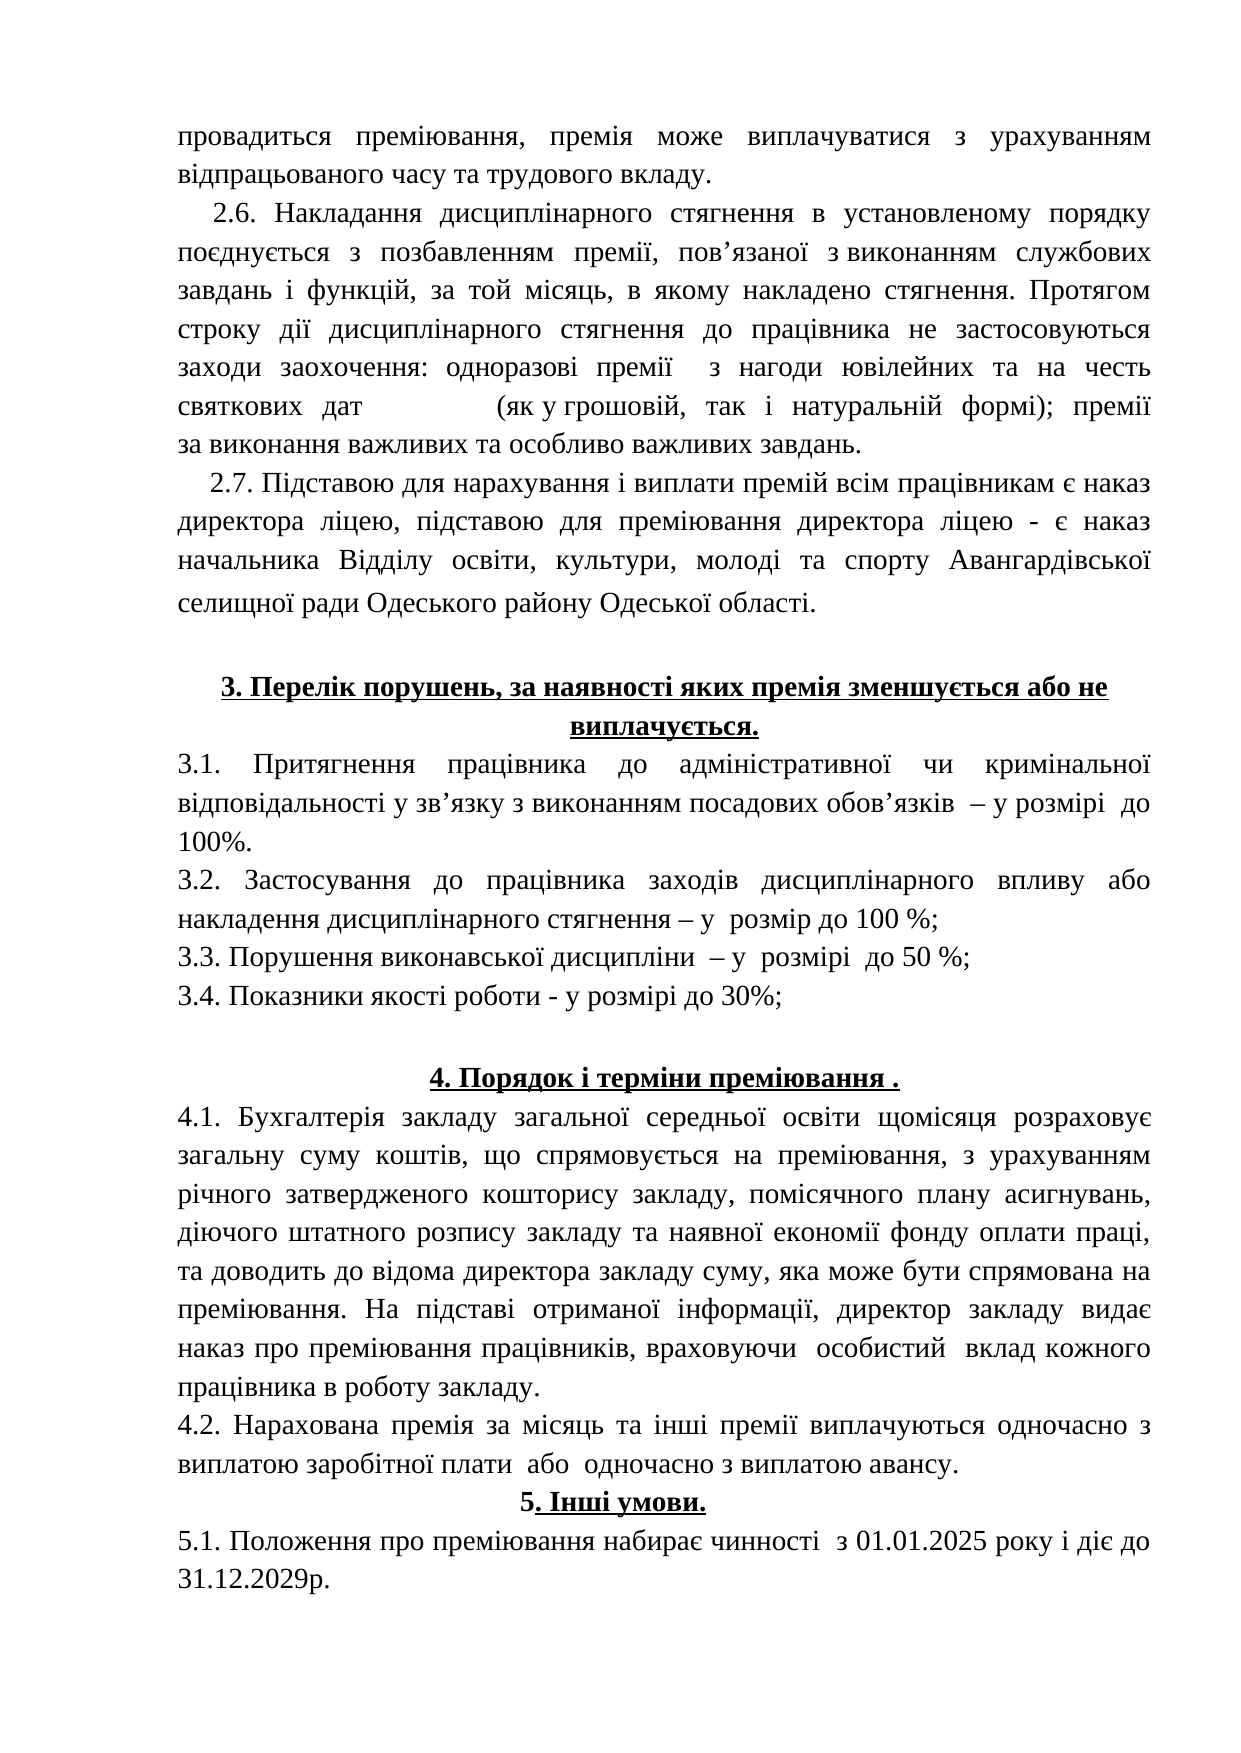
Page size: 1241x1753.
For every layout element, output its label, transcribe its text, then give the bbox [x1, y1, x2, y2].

text 4.2. Нарахована премія за місяць та інші премії виплачуються одночасно з виплатою заробітної плати або одночасно з виплатою авансу. [177, 1407, 1152, 1479]
text 3.2. Застосування до працівника заходів дисциплінарного впливу або накладення дисциплінарного стягнення – у розмір до 100 %; [177, 862, 1152, 934]
text 5. Інші умови. [177, 1484, 1152, 1518]
text 4.1. Бухгалтерія закладу загальної середньої освіти щомісяця розраховує загальну суму коштів, що спрямовується на преміювання, з урахуванням річного затвердженого кошторису закладу, помісячного плану асигнувань, діючого штатного розпису закладу та наявної економії фонду оплати праці, та доводить до відома директора закладу суму, яка може бути спрямована на преміювання. На підставі отриманої інформації, директор закладу видає наказ про преміювання працівників, враховуючи особистий вклад кожного працівника в роботу закладу. [177, 1099, 1152, 1402]
text 2.6. Накладання дисциплінарного стягнення в установленому порядку поєднується з позбавленням премії, пов’язаної з виконанням службових завдань і функцій, за той місяць, в якому накладено стягнення. Протягом строку дії дисциплінарного стягнення до працівника не застосовуються заходи заохочення: одноразові премії з нагоди ювілейних та на честь святкових дат (як у грошовій, так і натуральній формі); премії за виконання важливих та особливо важливих завдань. [177, 195, 1152, 460]
text 3.1. Притягнення працівника до адміністративної чи кримінальної відповідальності у зв’язку з виконанням посадових обов’язків – у розмірі до 100%. [177, 747, 1152, 857]
text 3. Перелік порушень, за наявності яких премія зменшується або не виплачується. [177, 669, 1152, 742]
text 3.3. Порушення виконавської дисципліни – у розмірі до 50 %; [177, 939, 1152, 973]
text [177, 118, 1152, 190]
text 2.7. Підставою для нарахування і виплати премій всім працівникам є наказ директора ліцею, підставою для преміювання директора ліцею - є наказ начальника Відділу освіти, культури, молоді та спорту Авангардівської селищної ради Одеського району Одеської області. [177, 465, 1152, 620]
text 3.4. Показники якості роботи - у розмірі до 30%; [177, 978, 1152, 1011]
text 5.1. Положення про преміювання набирає чинності з 01.01.2025 року і діє до 31.12.2029р. [177, 1523, 1152, 1595]
text 4. Порядок і терміни преміювання . [177, 1060, 1152, 1094]
